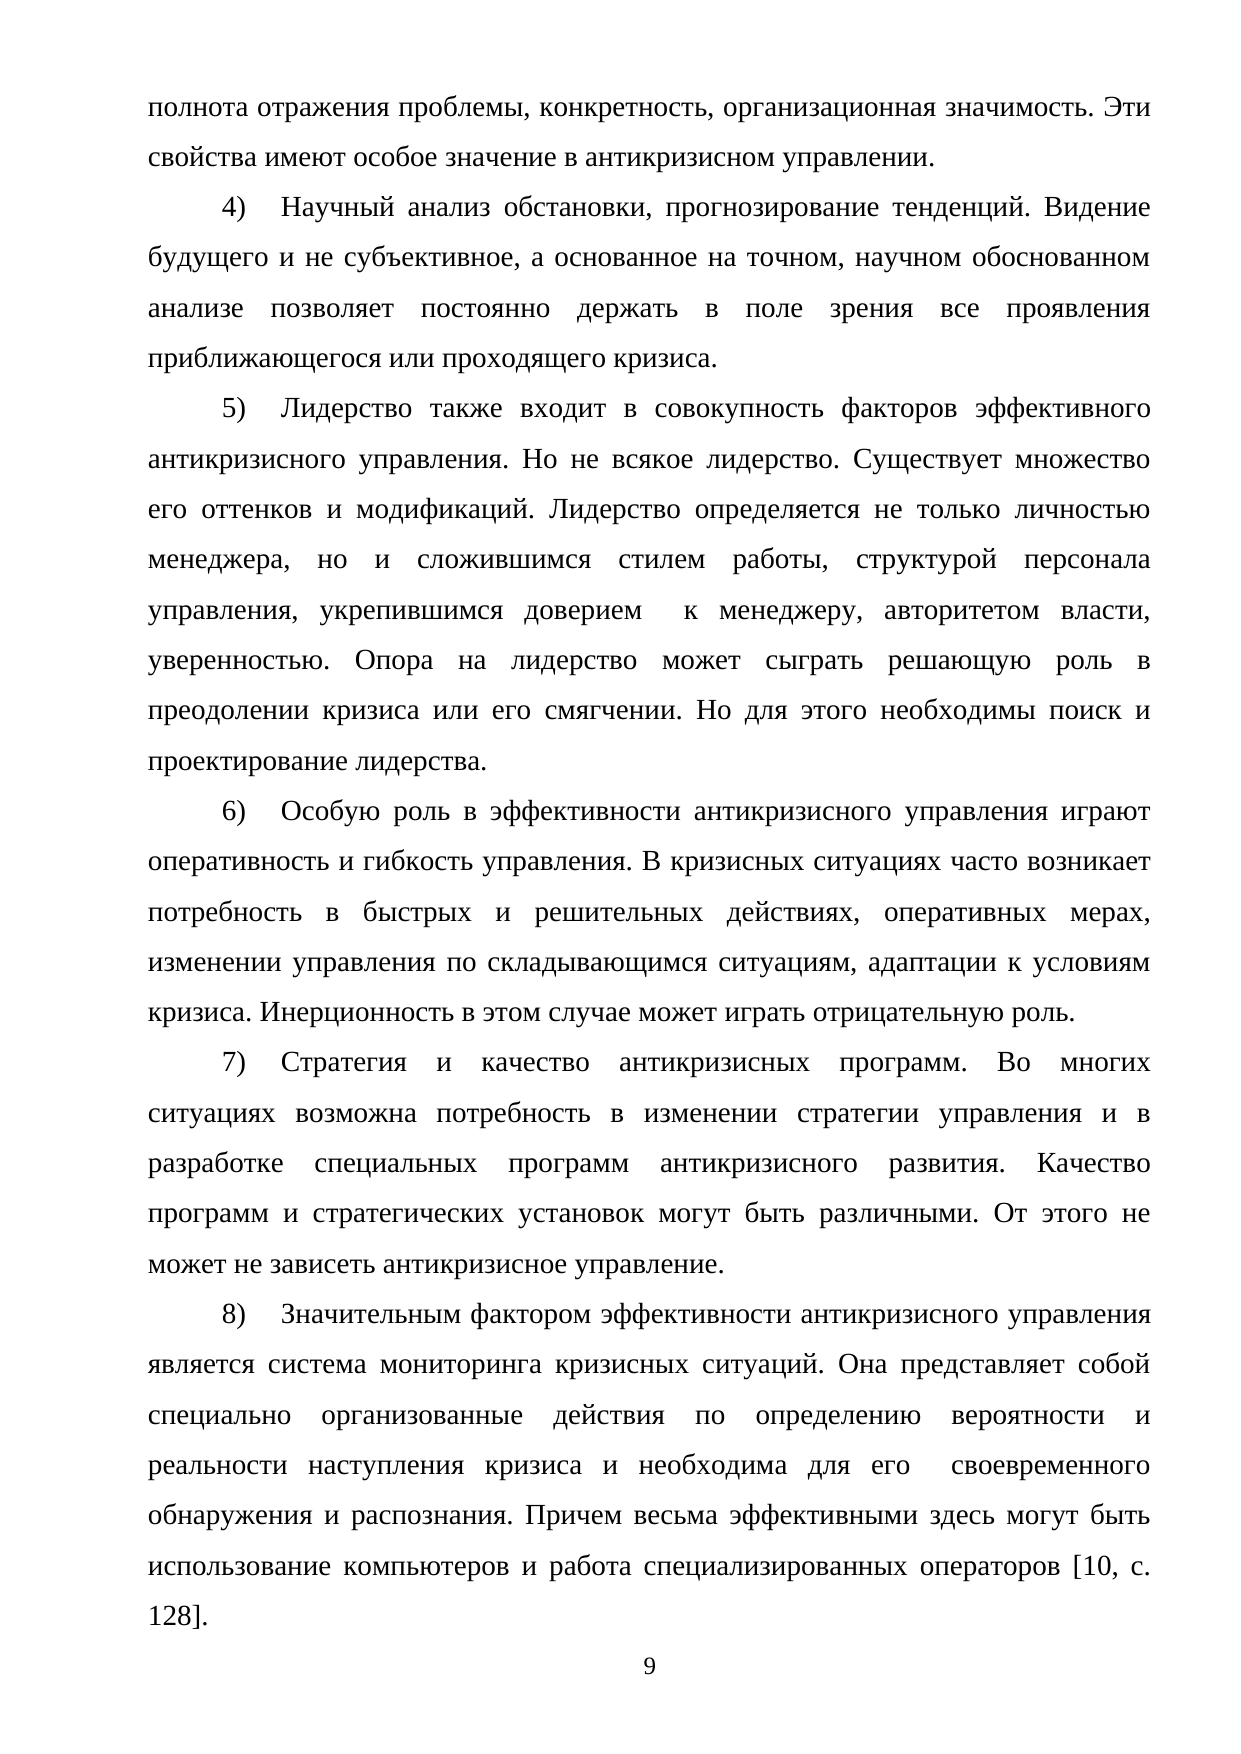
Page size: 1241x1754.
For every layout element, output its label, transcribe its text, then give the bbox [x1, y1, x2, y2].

list Значительным фактором эффективности антикризисного управления является система мониторинга кризисных ситуаций. Она представляет собой специально организованные действия по определению вероятности и реальности наступления кризиса и необходима для его своевременного обнаружения и распознания. Причем весьма эффективными здесь могут быть использование компьютеров и работа специализированных операторов [10, с. 128]. [148, 1296, 1152, 1632]
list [148, 89, 1152, 172]
list Особую роль в эффективности антикризисного управления играют оперативность и гибкость управления. В кризисных ситуациях часто возникает потребность в быстрых и решительных действиях, оперативных мерах, изменении управления по складывающимся ситуациям, адаптации к условиям кризиса. Инерционность в этом случае может играть отрицательную роль. [148, 793, 1152, 1028]
list Лидерство также входит в совокупность факторов эффективного антикризисного управления. Но не всякое лидерство. Существует множество его оттенков и модификаций. Лидерство определяется не только личностью менеджера, но и сложившимся стилем работы, структурой персонала управления, укрепившимся доверием к менеджеру, авторитетом власти, уверенностью. Опора на лидерство может сыграть решающую роль в преодолении кризиса или его смягчении. Но для этого необходимы поиск и проектирование лидерства. [148, 391, 1152, 776]
list Научный анализ обстановки, прогнозирование тенденций. Видение будущего и не субъективное, а основанное на точном, научном обоснованном анализе позволяет постоянно держать в поле зрения все проявления приближающегося или проходящего кризиса. [148, 189, 1152, 374]
list Стратегия и качество антикризисных программ. Во многих ситуациях возможна потребность в изменении стратегии управления и в разработке специальных программ антикризисного развития. Качество программ и стратегических установок могут быть различными. От этого не может не зависеть антикризисное управление. [148, 1044, 1152, 1279]
